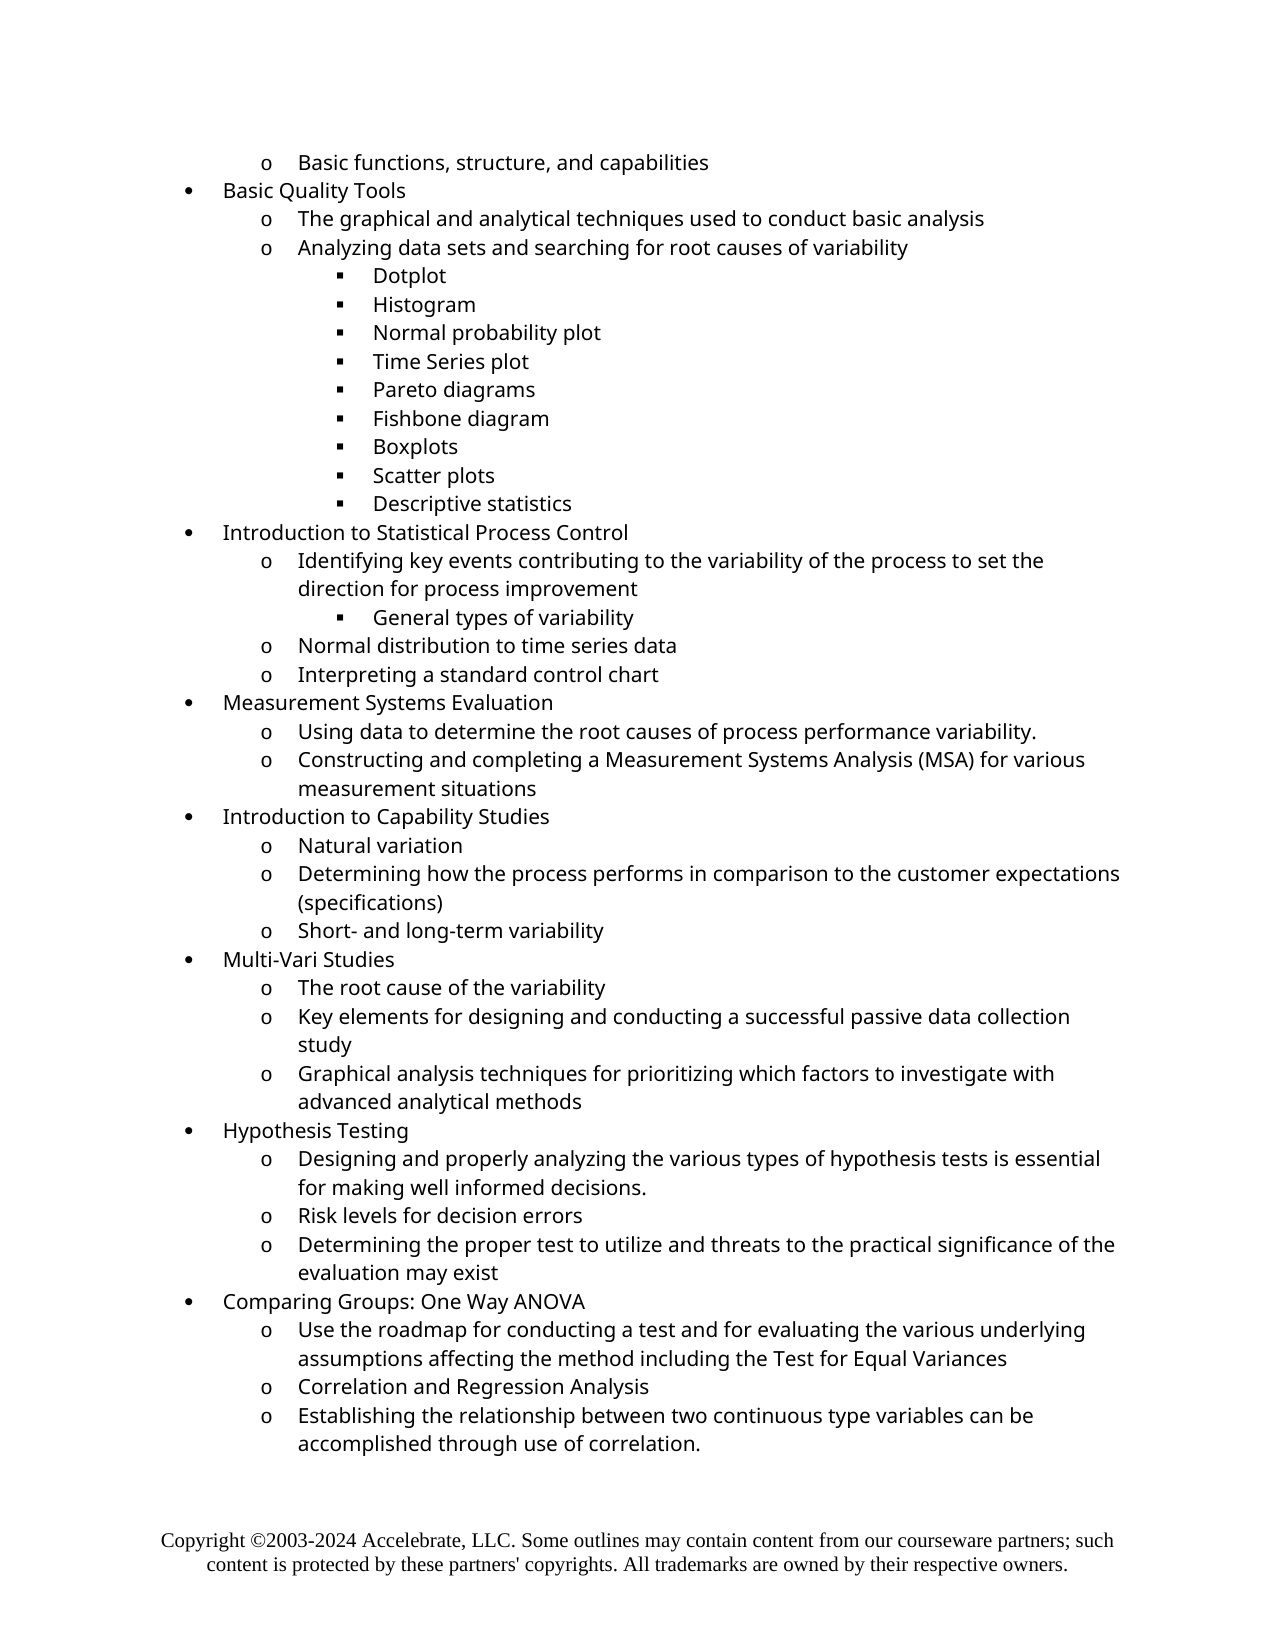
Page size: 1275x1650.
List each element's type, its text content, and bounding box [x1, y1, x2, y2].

list Key elements for designing and conducting a successful passive data collection study [260, 1002, 1127, 1059]
list Hypothesis Testing [185, 1116, 1127, 1144]
list Using data to determine the root causes of process performance variability. [260, 717, 1127, 746]
list Determining the proper test to utilize and threats to the practical significance of the evaluation may exist [260, 1230, 1127, 1287]
list Basic functions, structure, and capabilities [260, 148, 1127, 176]
list Histogram [335, 290, 1127, 318]
list Identifying key events contributing to the variability of the process to set the direction for process improvement [260, 546, 1127, 603]
list Descriptive statistics [335, 489, 1127, 518]
list Scatter plots [335, 461, 1127, 489]
list Fishbone diagram [335, 404, 1127, 432]
list Measurement Systems Evaluation [185, 688, 1127, 717]
list Comparing Groups: One Way ANOVA [185, 1287, 1127, 1315]
list Establishing the relationship between two continuous type variables can be accomplished through use of correlation. [260, 1401, 1127, 1458]
list Use the roadmap for conducting a test and for evaluating the various underlying assumptions affecting the method including the Test for Equal Variances [260, 1315, 1127, 1372]
list Boxplots [335, 432, 1127, 461]
list Normal distribution to time series data [260, 631, 1127, 660]
list Analyzing data sets and searching for root causes of variability [260, 233, 1127, 262]
list Introduction to Statistical Process Control [185, 518, 1127, 546]
list Graphical analysis techniques for prioritizing which factors to investigate with advanced analytical methods [260, 1059, 1127, 1116]
list The root cause of the variability [260, 973, 1127, 1002]
list Designing and properly analyzing the various types of hypothesis tests is essential for making well informed decisions. [260, 1144, 1127, 1201]
list Pareto diagrams [335, 375, 1127, 404]
list Dotplot [335, 262, 1127, 290]
list General types of variability [335, 603, 1127, 631]
list Time Series plot [335, 347, 1127, 375]
list Determining how the process performs in comparison to the customer expectations (specifications) [260, 859, 1127, 916]
list Basic Quality Tools [185, 176, 1127, 204]
list Constructing and completing a Measurement Systems Analysis (MSA) for various measurement situations [260, 746, 1127, 802]
list Multi-Vari Studies [185, 945, 1127, 973]
list Introduction to Capability Studies [185, 802, 1127, 831]
list The graphical and analytical techniques used to conduct basic analysis [260, 204, 1127, 233]
list Risk levels for decision errors [260, 1201, 1127, 1230]
list Normal probability plot [335, 318, 1127, 347]
list Short- and long-term variability [260, 916, 1127, 945]
list Natural variation [260, 831, 1127, 859]
list Correlation and Regression Analysis [260, 1372, 1127, 1401]
list Interpreting a standard control chart [260, 660, 1127, 688]
